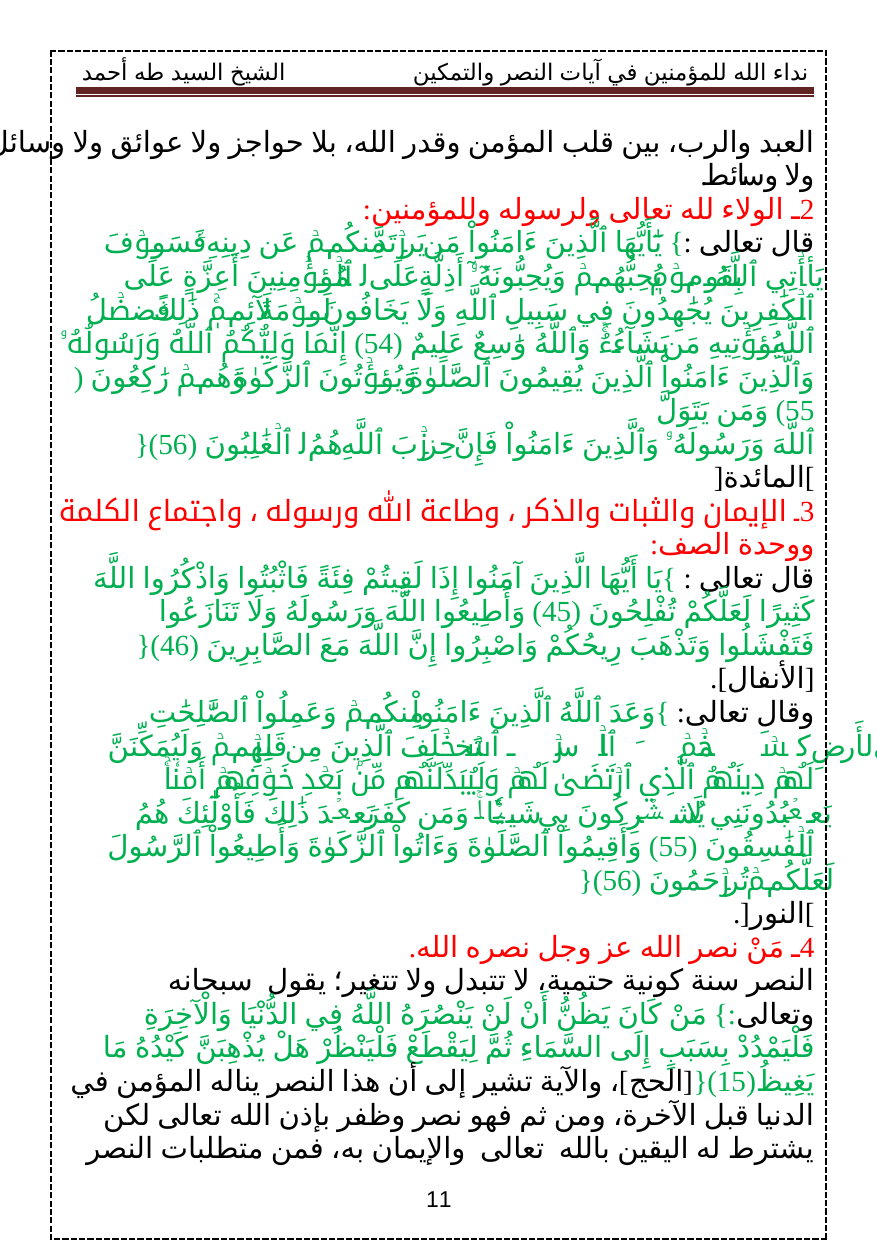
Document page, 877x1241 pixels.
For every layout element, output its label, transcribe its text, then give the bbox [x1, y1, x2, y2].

text ]النور[. [61, 896, 814, 930]
text ٱللَّهَ وَرَسُولَهُۥ وَٱلَّذِينَ ءَامَنُواْ فَإِنَّ حِزۡبَ ٱللَّهِ هُمُ ٱلۡغَٰلِبُونَ (56){ ]المائدة[ [61, 427, 814, 494]
text 3ـ الإيمان والثبات والذكر ، وطاعة الله ورسوله ، واجتماع الكلمة ووحدة الصف: [61, 494, 814, 561]
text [61, 963, 814, 1165]
text 2ـ الولاء لله تعالى ولرسوله وللمؤمنين: [61, 192, 814, 226]
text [61, 125, 814, 192]
text 4ـ مَنْ نصر الله عز وجل نصره الله. [61, 930, 814, 963]
text وقال تعالى: }وَعَدَ ٱللَّهُ ٱلَّذِينَ ءَامَنُواْ مِنكُمۡ وَعَمِلُواْ ٱلصَّٰلِحَٰتِ لَيَسۡتَخۡلِفَنَّهُمۡ فِي ٱلۡأَرۡضِ كَمَا ٱسۡتَخۡلَفَ ٱلَّذِينَ مِن قَبۡلِهِمۡ وَلَيُمَكِّنَنَّ لَهُمۡ دِينَهُمُ ٱلَّذِي ٱرۡتَضَىٰ لَهُمۡ وَلَيُبَدِّلَنَّهُم مِّنۢ بَعۡدِ خَوۡفِهِمۡ أَمۡنٗاۚ يَعۡبُدُونَنِي لَا يُشۡرِكُونَ بِي شَيۡـٔٗاۚ وَمَن كَفَرَ بَعۡدَ ذَٰلِكَ فَأُوْلَٰٓئِكَ هُمُ ٱلۡفَٰسِقُونَ (55) وَأَقِيمُواْ ٱلصَّلَوٰةَ وَءَاتُواْ ٱلزَّكَوٰةَ وَأَطِيعُواْ ٱلرَّسُولَ لَعَلَّكُمۡ تُرۡحَمُونَ (56){ [61, 695, 814, 896]
text قال تعالى :} يَٰٓأَيُّهَا ٱلَّذِينَ ءَامَنُواْ مَن يَرۡتَدَّ مِنكُمۡ عَن دِينِهِۦ فَسَوۡفَ يَأۡتِي ٱللَّهُ بِقَوۡمٖ يُحِبُّهُمۡ وَيُحِبُّونَهُۥٓ أَذِلَّةٍ عَلَى ٱلۡمُؤۡمِنِينَ أَعِزَّةٍ عَلَى ٱلۡكَٰفِرِينَ يُجَٰهِدُونَ فِي سَبِيلِ ٱللَّهِ وَلَا يَخَافُونَ لَوۡمَةَ لَآئِمٖۚ ذَٰلِكَ فَضۡلُ ٱللَّهِ يُؤۡتِيهِ مَن يَشَآءُۚ وَٱللَّهُ وَٰسِعٌ عَلِيمٌ (54) إِنَّمَا وَلِيُّكُمُ ٱللَّهُ وَرَسُولُهُۥ وَٱلَّذِينَ ءَامَنُواْ ٱلَّذِينَ يُقِيمُونَ ٱلصَّلَوٰةَ وَيُؤۡتُونَ ٱلزَّكَوٰةَ وَهُمۡ رَٰكِعُونَ (55) وَمَن يَتَوَلَّ [61, 226, 814, 427]
text قال تعالى : }يَا أَيُّهَا الَّذِينَ آمَنُوا إِذَا لَقِيتُمْ فِئَةً فَاثْبُتُوا وَاذْكُرُوا اللَّهَ كَثِيرًا لَعَلَّكُمْ تُفْلِحُونَ (45) وَأَطِيعُوا اللَّهَ وَرَسُولَهُ وَلَا تَنَازَعُوا فَتَفْشَلُوا وَتَذْهَبَ رِيحُكُمْ وَاصْبِرُوا إِنَّ اللَّهَ مَعَ الصَّابِرِينَ (46){ [الأنفال]. [61, 561, 814, 695]
